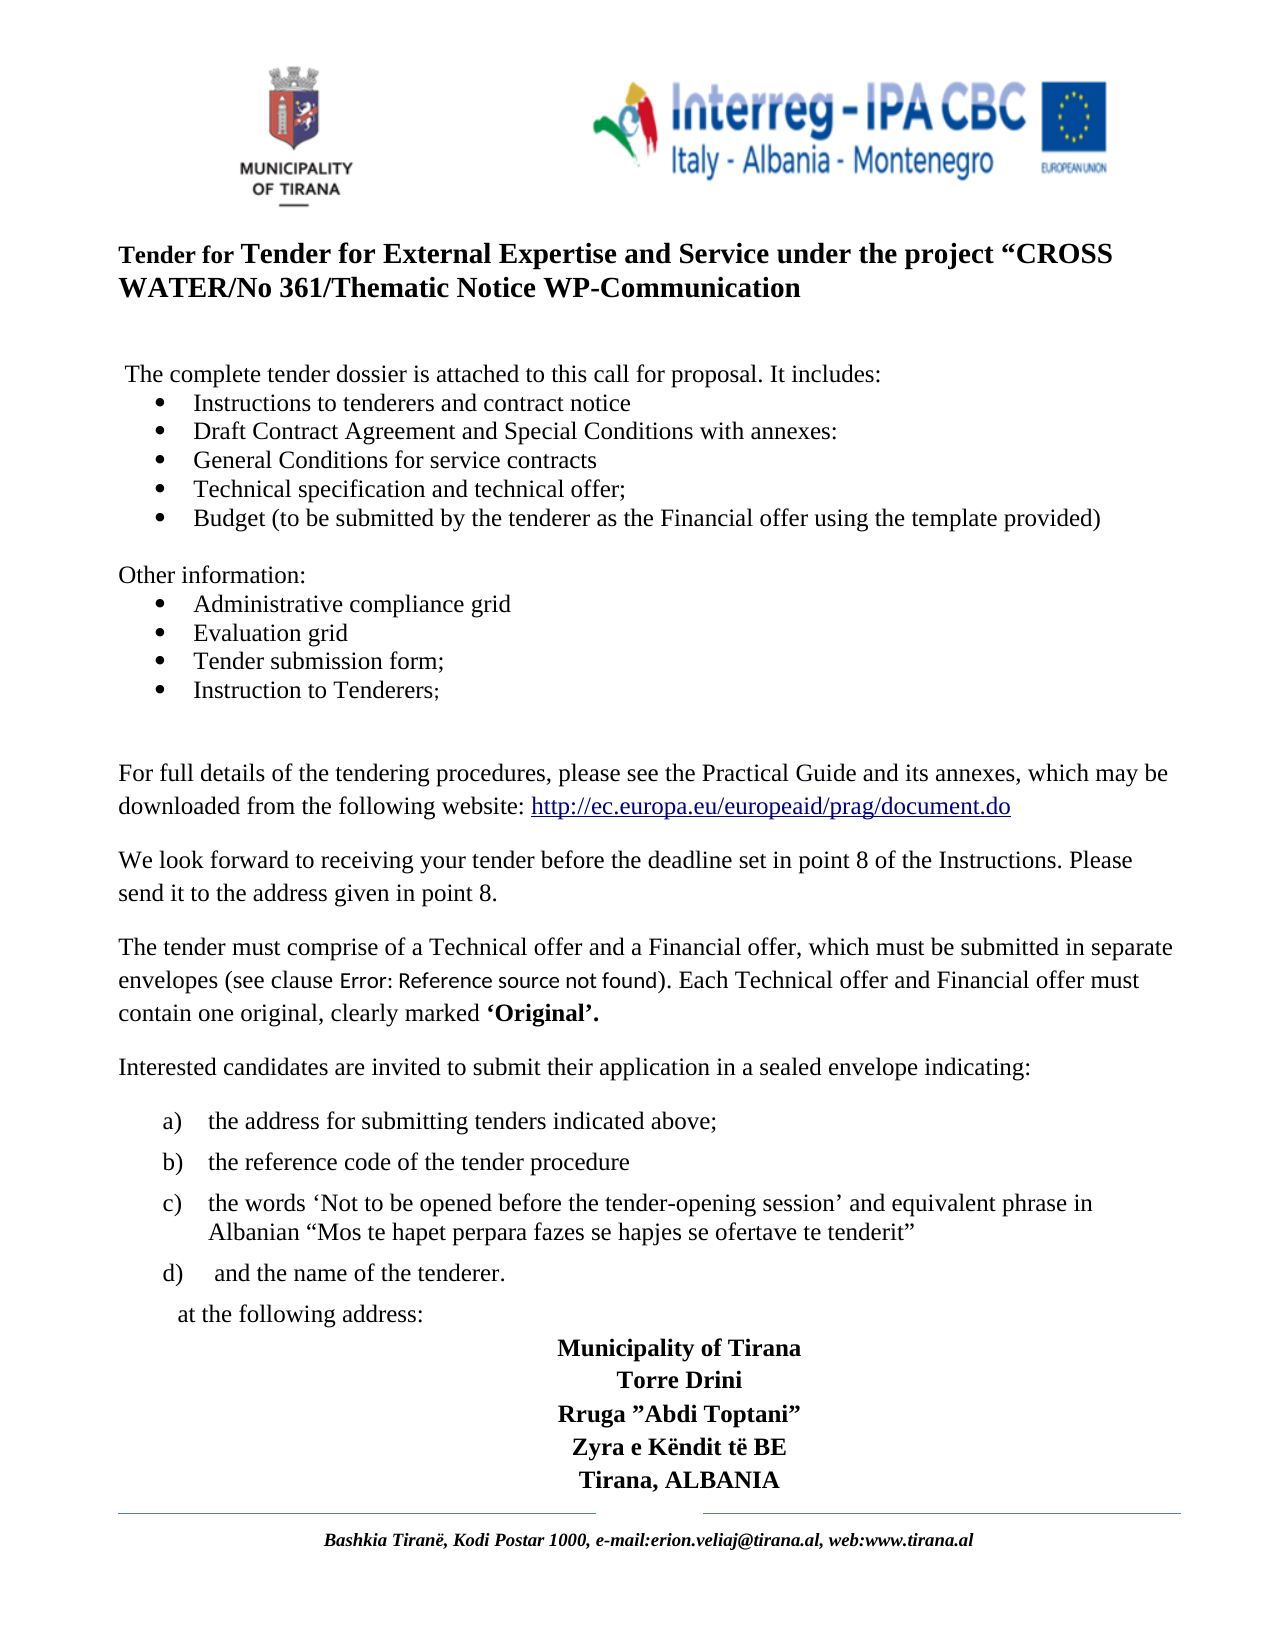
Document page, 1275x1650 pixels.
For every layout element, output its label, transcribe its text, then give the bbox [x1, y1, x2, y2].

list Administrative compliance grid [156, 589, 1181, 618]
text We look forward to receiving your tender before the deadline set in point 8 of the Instructions. Please send it to the address given in point 8. [118, 845, 1181, 907]
text For full details of the tendering procedures, please see the Practical Guide and its annexes, which may be downloaded from the following website: http://ec.europa.eu/europeaid/prag/document.do [118, 758, 1181, 820]
list Technical specification and technical offer; [156, 474, 1181, 503]
list General Conditions for service contracts [156, 445, 1181, 474]
list Instruction to Tenderers; [156, 675, 1181, 704]
list Instructions to tenderers and contract notice [156, 388, 1181, 416]
text Other information: [118, 560, 1181, 589]
list Evaluation grid [156, 618, 1181, 646]
list Budget (to be submitted by the tenderer as the Financial offer using the template provided) [156, 503, 1181, 531]
list Tender submission form; [156, 646, 1181, 675]
picture [188, 55, 1129, 221]
text The complete tender dossier is attached to this call for proposal. It includes: [118, 359, 1181, 388]
text Municipality of Tirana [118, 1333, 1181, 1361]
list the address for submitting tenders indicated above; [162, 1106, 1181, 1134]
text Interested candidates are invited to submit their application in a sealed envelope indicating: [118, 1052, 1181, 1081]
list Draft Contract Agreement and Special Conditions with annexes: [156, 416, 1181, 445]
text Tirana, ALBANIA [177, 1465, 1181, 1493]
title Tender for Tender for External Expertise and Service under the project “CROSS WATER/No 361/Thematic Notice WP-Communication [118, 150, 1181, 303]
text Rruga ”Abdi Toptani” [118, 1399, 1181, 1427]
text at the following address: [118, 1299, 1181, 1328]
list the reference code of the tender procedure [162, 1147, 1181, 1176]
list the words ‘Not to be opened before the tender-opening session’ and equivalent phrase in Albanian “Mos te hapet perpara fazes se hapjes se ofertave te tenderit” [162, 1188, 1181, 1246]
text Torre Drini [118, 1366, 1181, 1394]
text Zyra e Këndit të BE [118, 1432, 1181, 1460]
list and the name of the tenderer. [162, 1258, 1181, 1287]
